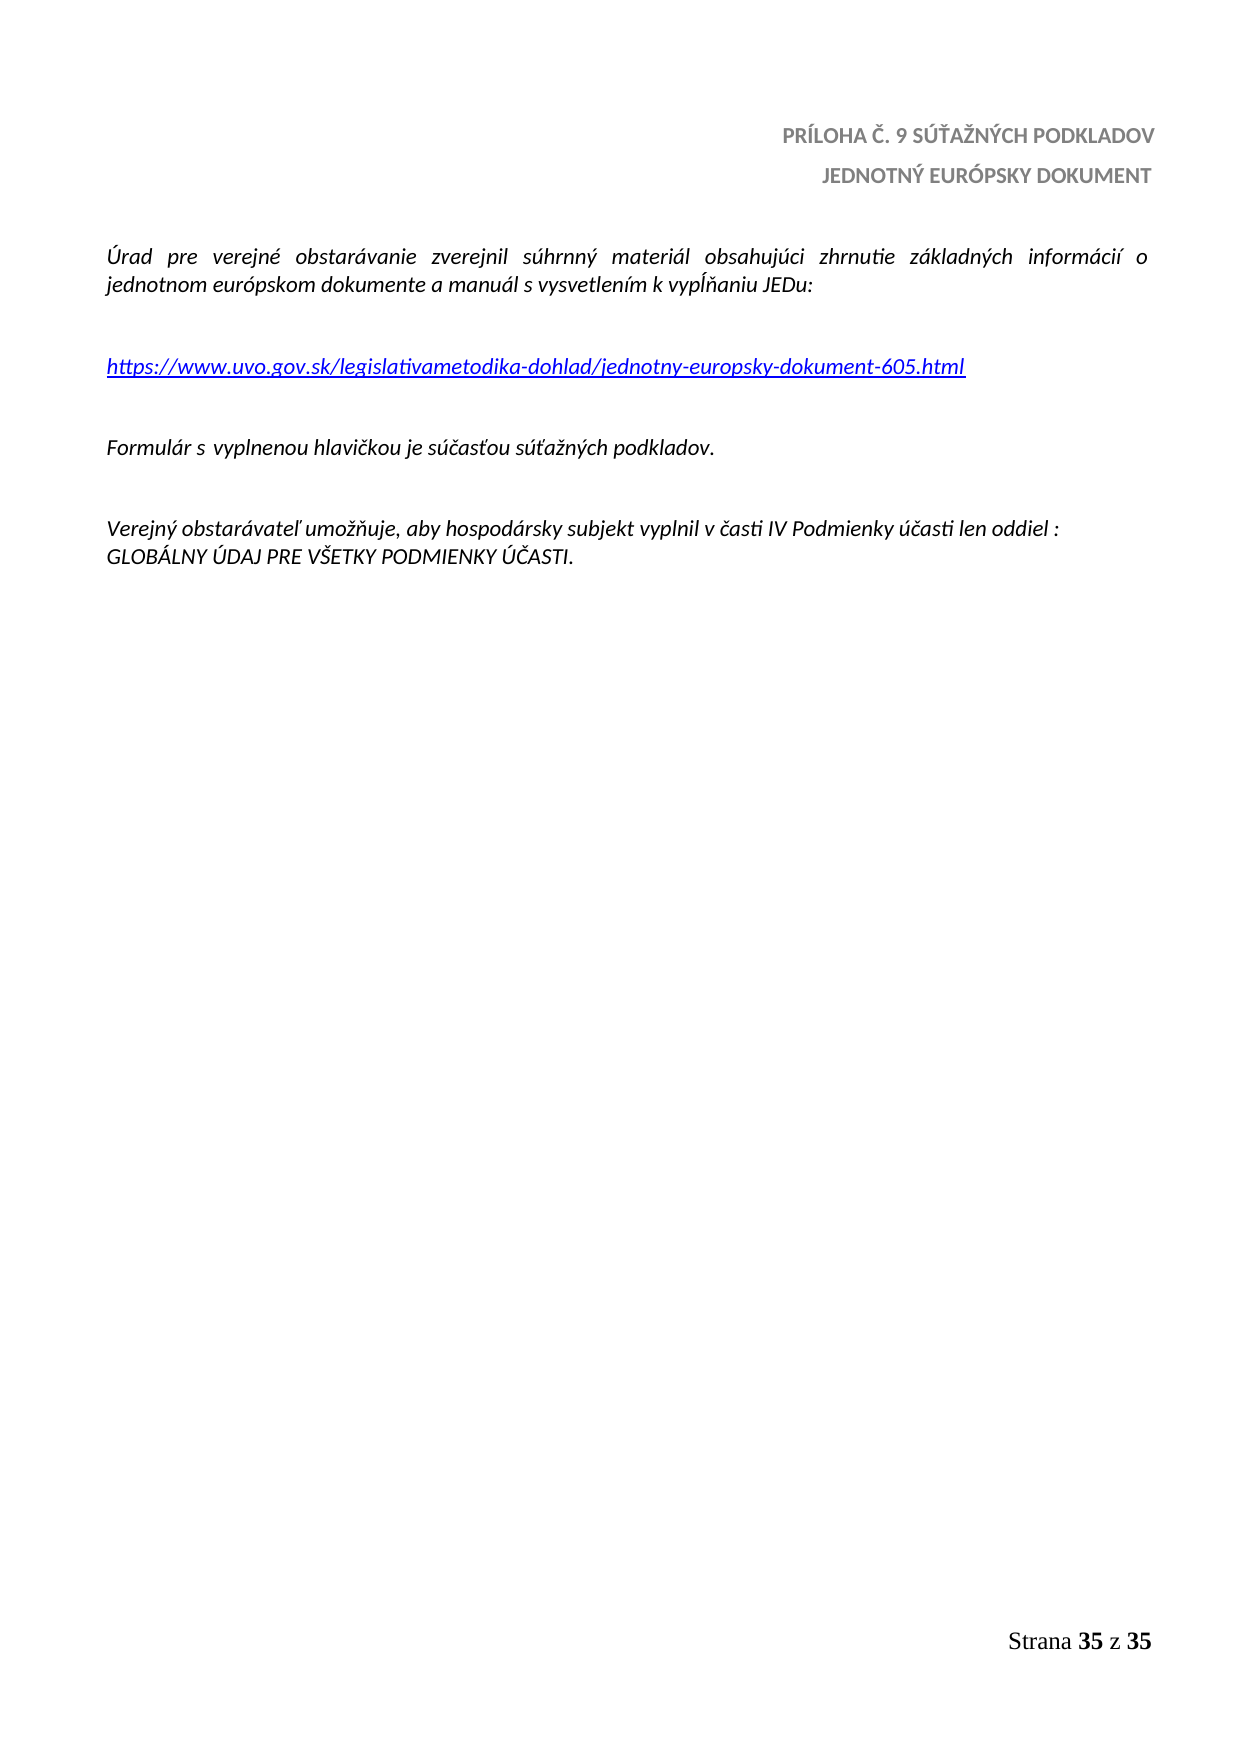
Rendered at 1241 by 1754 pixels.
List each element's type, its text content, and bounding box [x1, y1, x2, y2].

text Formulár s vyplnenou hlavičkou je súčasťou súťažných podkladov. [106, 433, 1152, 461]
text Jednotný európsky dokument [106, 161, 1152, 189]
text Úrad pre verejné obstarávanie zverejnil súhrnný materiál obsahujúci zhrnutie základných informácií o jednotnom európskom dokumente a manuál s vysvetlením k vypĺňaniu JEDu: [106, 242, 1152, 298]
text Verejný obstarávateľ umožňuje, aby hospodársky subjekt vyplnil v časti IV Podmienky účasti len oddiel : GLOBÁLNY ÚDAJ PRE VŠETKY PODMIENKY ÚČASTI. [106, 514, 1152, 570]
text PRÍLOHA Č. 9 Súťažných podkladov [106, 121, 1155, 149]
text https://www.uvo.gov.sk/legislativametodika-dohlad/jednotny-europsky-dokument-605.html [106, 352, 1152, 380]
